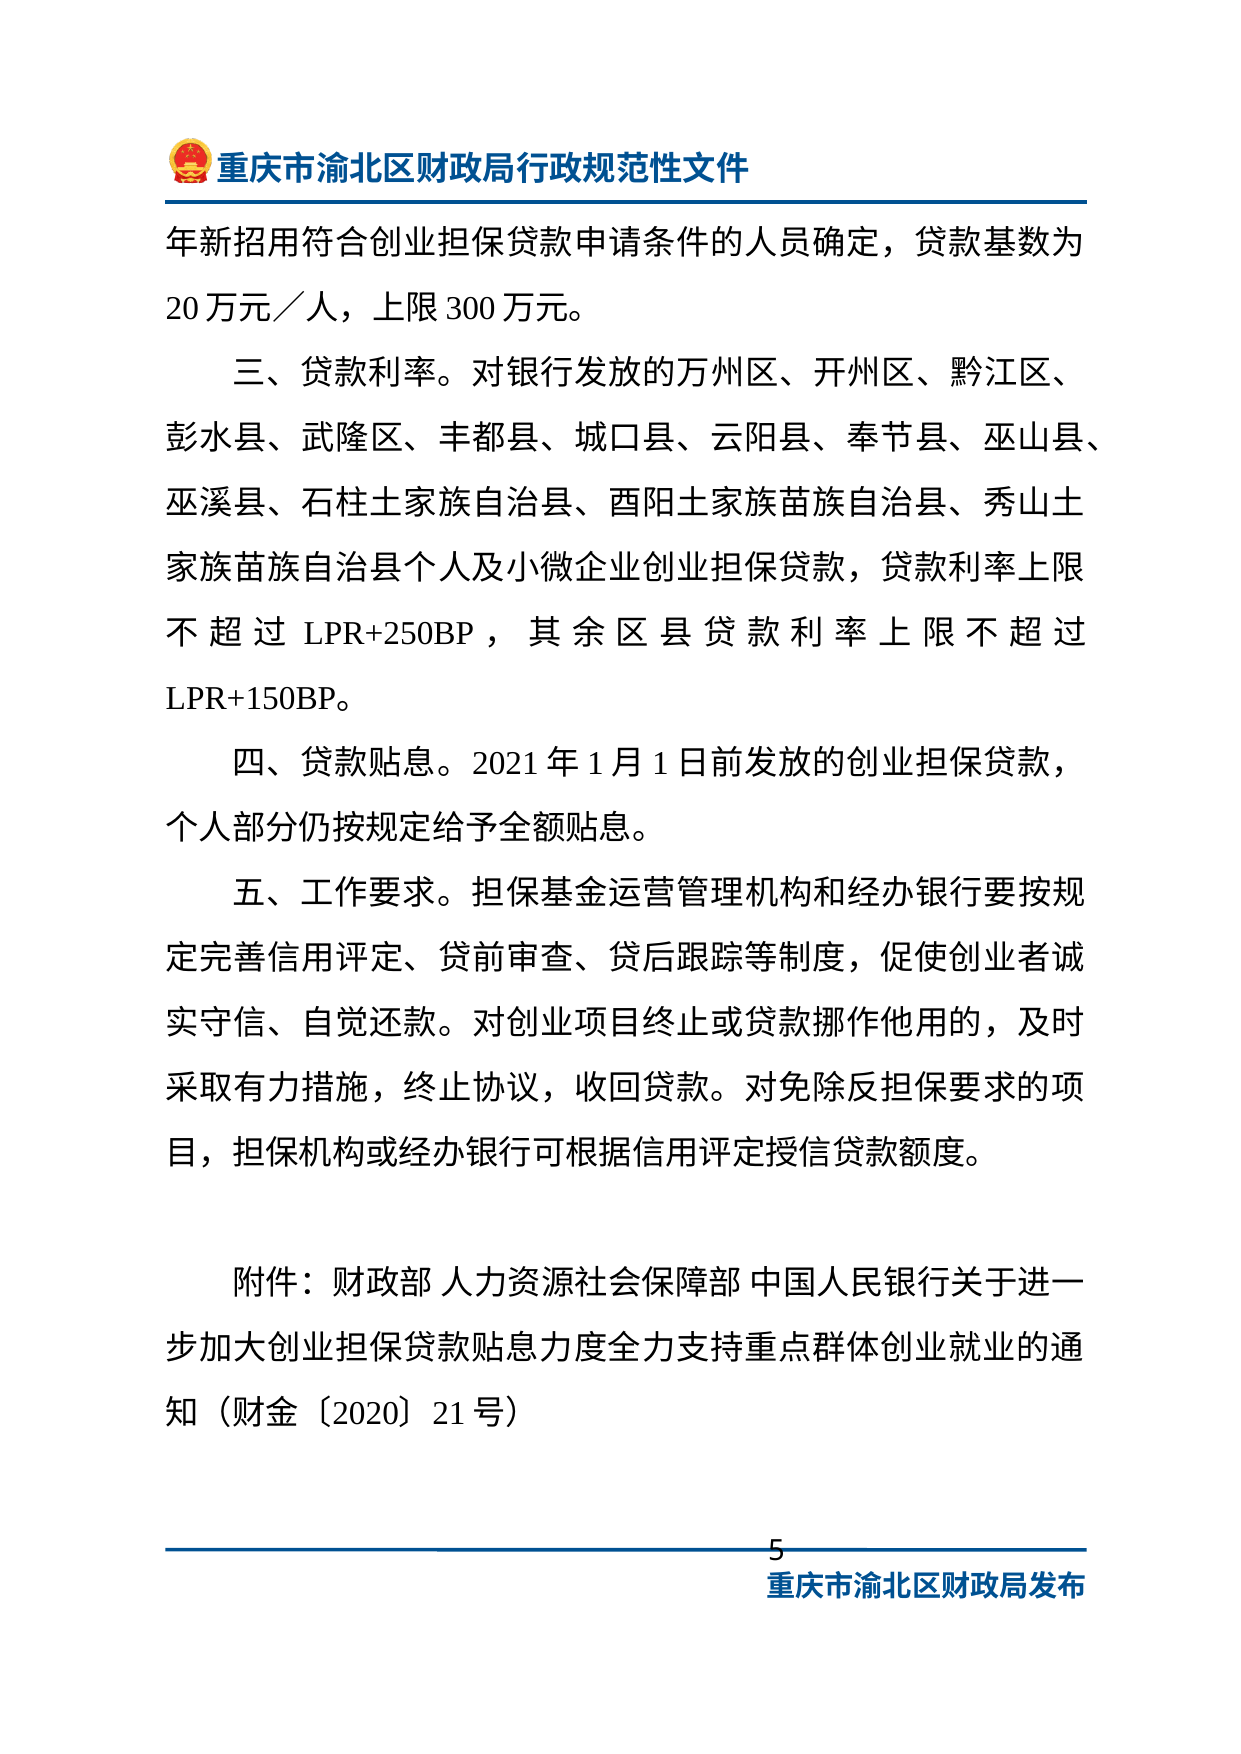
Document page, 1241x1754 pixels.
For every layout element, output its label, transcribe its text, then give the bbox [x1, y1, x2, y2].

text 二、贷款额度。符合条件的个人创业担保贷款额度上限由15万元提高至20万元，合伙创业担保贷款基数为最高22万元∕人、上限110万元，小微企业创业担保贷款额度按照企业当年新招用符合创业担保贷款申请条件的人员确定，贷款基数为20万元∕人，上限300万元。 [165, 207, 1087, 337]
text 三、贷款利率。对银行发放的万州区、开州区、黔江区、彭水县、武隆区、丰都县、城口县、云阳县、奉节县、巫山县、巫溪县、石柱土家族自治县、酉阳土家族苗族自治县、秀山土家族苗族自治县个人及小微企业创业担保贷款，贷款利率上限不超过LPR+250BP，其余区县贷款利率上限不超过LPR+150BP。 [165, 337, 1087, 727]
text 附件：财政部 人力资源社会保障部 中国人民银行关于进一步加大创业担保贷款贴息力度全力支持重点群体创业就业的通知（财金〔2020〕21号） [165, 1247, 1087, 1442]
text 四、贷款贴息。2021年1月1日前发放的创业担保贷款，个人部分仍按规定给予全额贴息。 [165, 727, 1087, 857]
text 五、工作要求。担保基金运营管理机构和经办银行要按规定完善信用评定、贷前审查、贷后跟踪等制度，促使创业者诚实守信、自觉还款。对创业项目终止或贷款挪作他用的，及时采取有力措施，终止协议，收回贷款。对免除反担保要求的项目，担保机构或经办银行可根据信用评定授信贷款额度。 [165, 857, 1087, 1182]
picture [165, 136, 216, 187]
